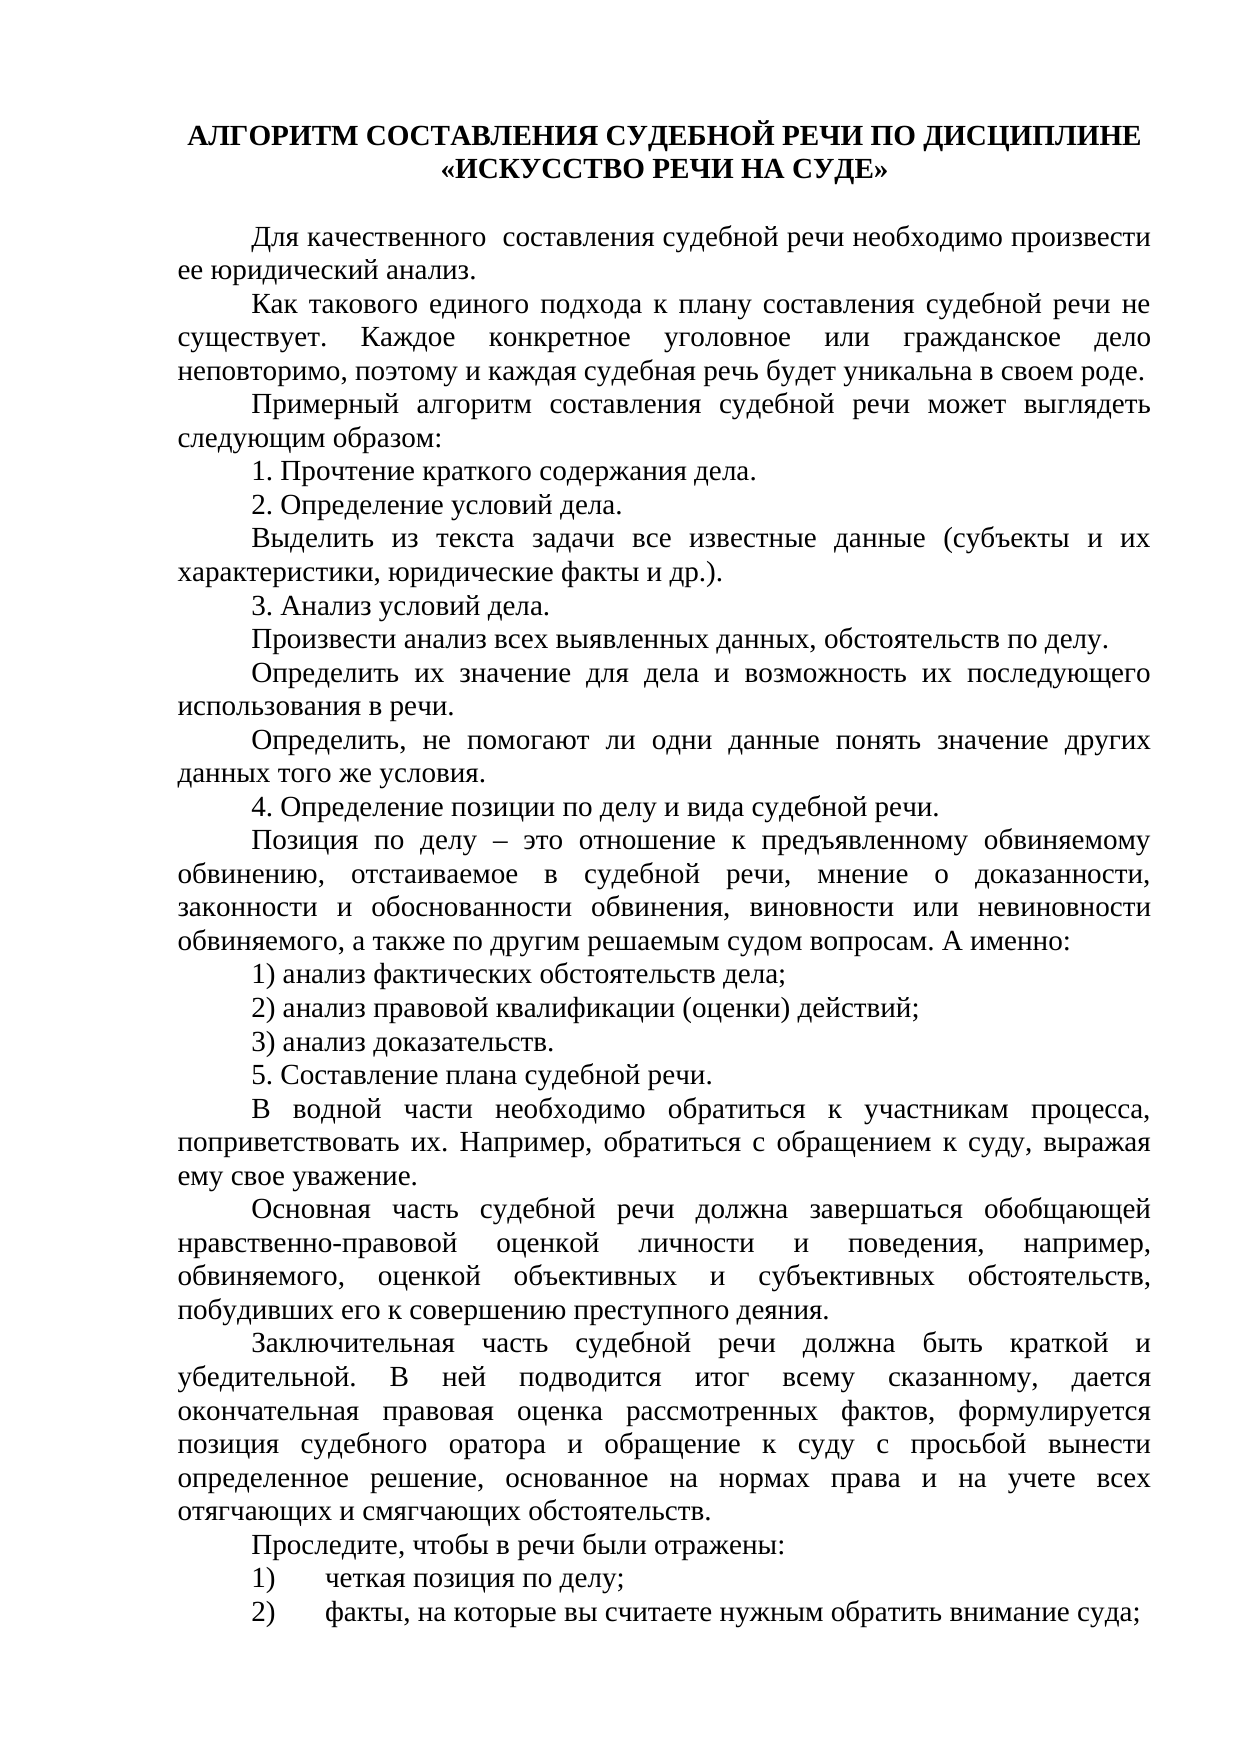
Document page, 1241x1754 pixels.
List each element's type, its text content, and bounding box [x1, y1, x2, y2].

text Как такового единого подхода к плану составления судебной речи не существует. Каждое конкретное уголовное или гражданское дело неповторимо, поэтому и каждая судебная речь будет уникальна в своем роде. [177, 286, 1152, 386]
text 4. Определение позиции по делу и вида судебной речи. [177, 789, 1152, 822]
text В водной части необходимо обратиться к участникам процесса, поприветствовать их. Например, обратиться с обращением к суду, выражая ему свое уважение. [177, 1091, 1152, 1191]
text Заключительная часть судебной речи должна быть краткой и убедительной. В ней подводится итог всему сказанному, дается окончательная правовая оценка рассмотренных фактов, формулируется позиция судебного оратора и обращение к суду с просьбой вынести определенное решение, основанное на нормах права и на учете всех отягчающих и смягчающих обстоятельств. [177, 1326, 1152, 1527]
text Примерный алгоритм составления судебной речи может выглядеть следующим образом: [177, 386, 1152, 453]
text Проследите, чтобы в речи были отражены: [177, 1527, 1152, 1560]
text 2) факты, на которые вы считаете нужным обратить внимание суда; [177, 1594, 1152, 1627]
text Основная часть судебной речи должна завершаться обобщающей нравственно-правовой оценкой личности и поведения, например, обвиняемого, оценкой объективных и субъективных обстоятельств, побудивших его к совершению преступного деяния. [177, 1191, 1152, 1326]
text Для качественного составления судебной речи необходимо произвести ее юридический анализ. [177, 219, 1152, 286]
text 3. Анализ условий дела. [177, 588, 1152, 621]
text 2. Определение условий дела. [177, 487, 1152, 521]
text 5. Составление плана судебной речи. [177, 1057, 1152, 1091]
text 1) четкая позиция по делу; [177, 1560, 1152, 1594]
text Выделить из текста задачи все известные данные (субъекты и их характеристики, юридические факты и др.). [177, 521, 1152, 588]
text АЛГОРИТМ СОСТАВЛЕНИЯ СУДЕБНОЙ РЕЧИ ПО ДИСЦИПЛИНЕ «ИСКУССТВО РЕЧИ НА СУДЕ» [177, 118, 1152, 185]
text Позиция по делу – это отношение к предъявленному обвиняемому обвинению, отстаиваемое в судебной речи, мнение о доказанности, законности и обоснованности обвинения, виновности или невиновности обвиняемого, а также по другим решаемым судом вопросам. А именно: [177, 822, 1152, 957]
text 1. Прочтение краткого содержания дела. [177, 453, 1152, 487]
text Произвести анализ всех выявленных данных, обстоятельств по делу. [177, 621, 1152, 655]
text 3) анализ доказательств. [177, 1024, 1152, 1057]
text 1) анализ фактических обстоятельств дела; [177, 957, 1152, 990]
text 2) анализ правовой квалификации (оценки) действий; [177, 990, 1152, 1024]
text Определить, не помогают ли одни данные понять значение других данных того же условия. [177, 722, 1152, 789]
text Определить их значение для дела и возможность их последующего использования в речи. [177, 655, 1152, 722]
